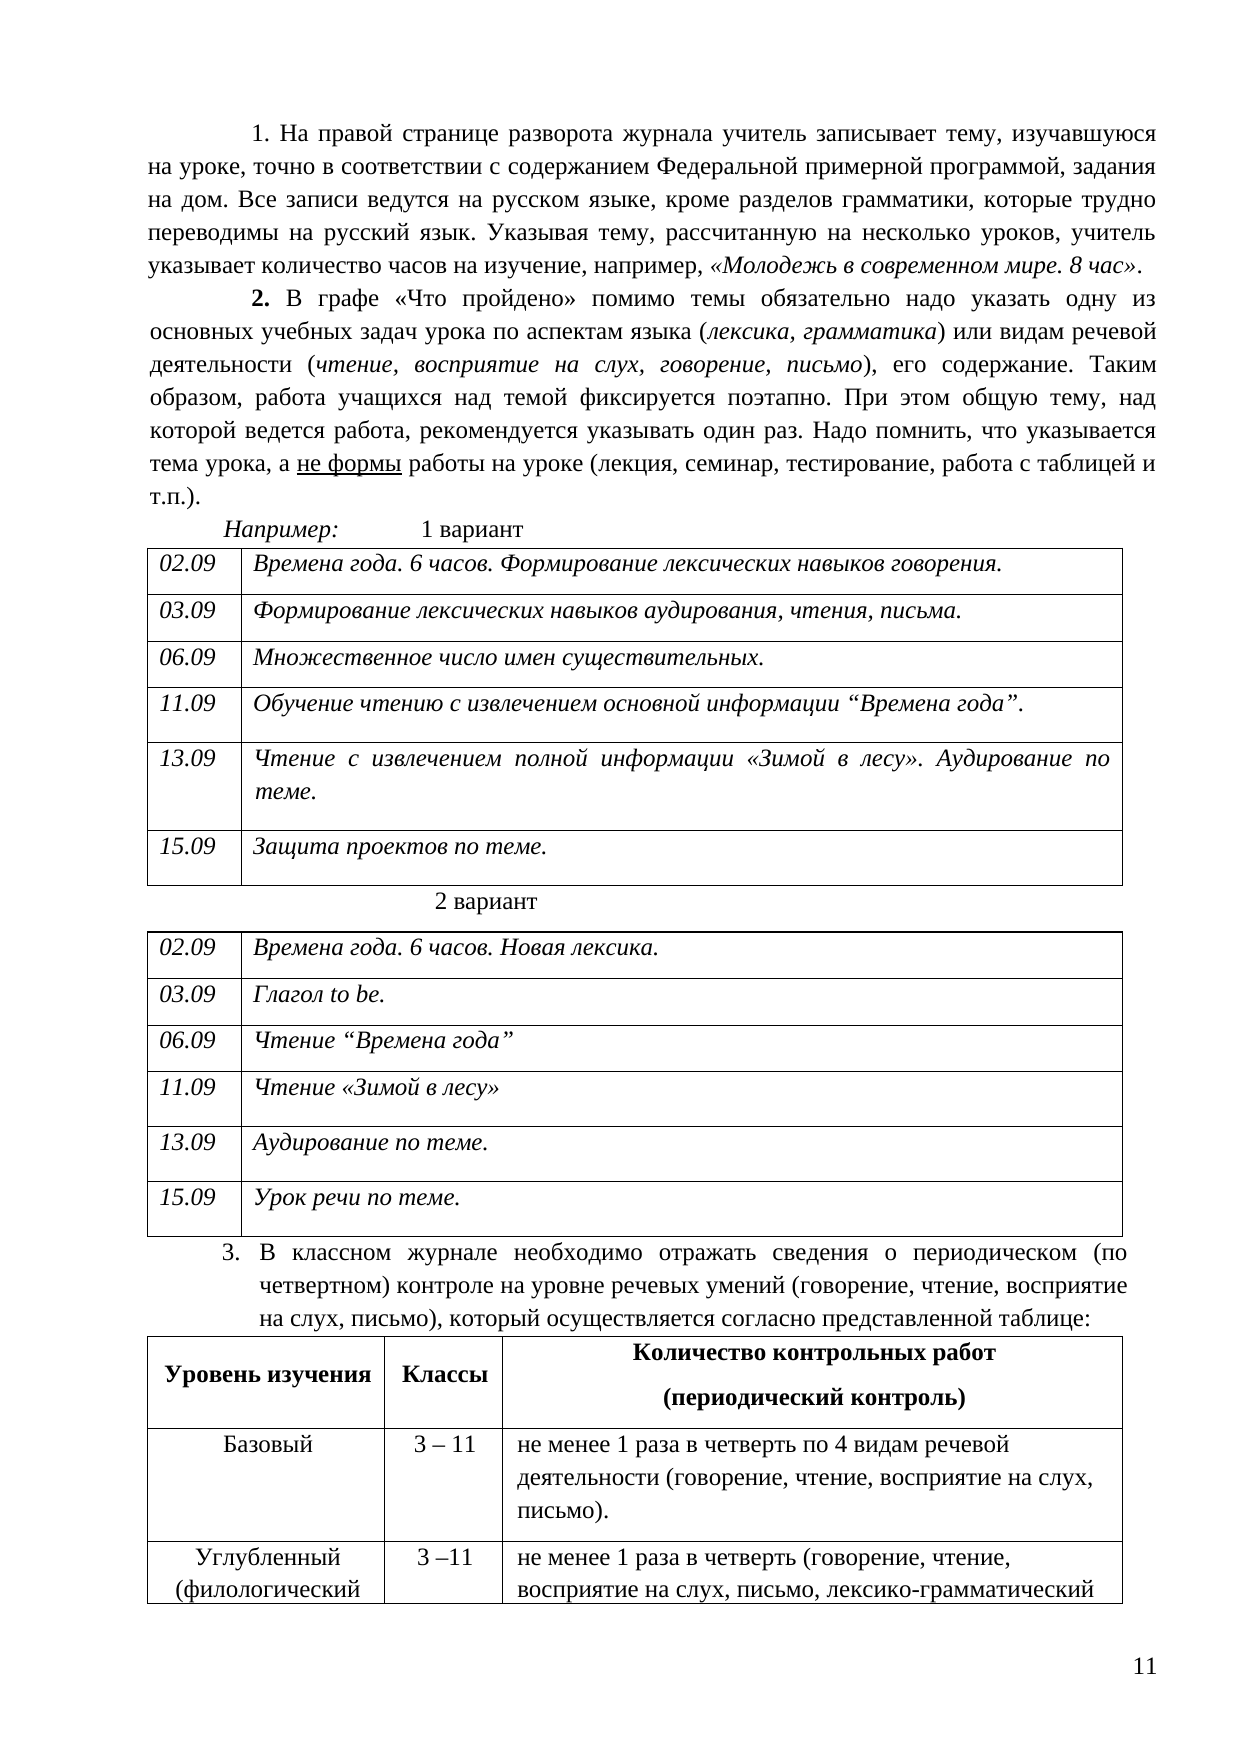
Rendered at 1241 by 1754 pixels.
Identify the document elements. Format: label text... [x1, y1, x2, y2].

table_cell 15.09 [148, 1182, 241, 1236]
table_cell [503, 1542, 1122, 1603]
table_header 02.09 [148, 549, 241, 594]
text 2. В графе «Что пройдено» помимо темы обязательно надо указать одну из основных учебных задач урока по аспектам языка (лексика, грамматика) или видам речевой деятельности (чтение, восприятие на слух, говорение, письмо), его содержание. Таким образом, работа учащихся над темой фиксируется поэтапно. При этом общую тему, над которой ведется работа, рекомендуется указывать один раз. Надо помнить, что указывается тема урока, а не формы работы на уроке (лекция, семинар, тестирование, работа с таблицей и т.п.). [149, 283, 1157, 510]
table_header Количество контрольных работ (периодический контроль) [503, 1337, 1122, 1428]
table_cell Глагол to be. [242, 979, 1122, 1024]
table_cell Чтение «Зимой в лесу» [242, 1072, 1122, 1126]
table_header 02.09 [148, 933, 241, 978]
table_cell Множественное число имен существительных. [242, 642, 1122, 687]
table_cell Аудирование по теме. [242, 1127, 1122, 1181]
table_header Классы [385, 1337, 502, 1428]
table_cell 15.09 [148, 831, 241, 885]
text Например: 1 вариант [149, 514, 1157, 543]
table_cell Защита проектов по теме. [242, 831, 1122, 885]
table_cell 3 – 11 [385, 1429, 502, 1541]
table_header Времена года. 6 часов. Новая лексика. [242, 933, 1122, 978]
text 1. На правой странице разворота журнала учитель записывает тему, изучавшуюся на уроке, точно в соответствии с содержанием Федеральной примерной программой, задания на дом. Все записи ведутся на русском языке, кроме разделов грамматики, которые трудно переводимы на русский язык. Указывая тему, рассчитанную на несколько уроков, учитель указывает количество часов на изучение, например, «Молодежь в современном мире. 8 час». [148, 118, 1157, 279]
table_cell 03.09 [148, 595, 241, 641]
table_cell Обучение чтению с извлечением основной информации “Времена года”. [242, 688, 1122, 742]
table_cell 13.09 [148, 1127, 241, 1181]
table_cell 11.09 [148, 1072, 241, 1126]
table_cell Чтение с извлечением полной информации «Зимой в лесу». Аудирование по теме. [242, 743, 1122, 830]
table_cell 3 –11 [385, 1542, 502, 1603]
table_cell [148, 1542, 384, 1603]
table_header Уровень изучения [148, 1337, 384, 1428]
table_cell Формирование лексических навыков аудирования, чтения, письма. [242, 595, 1122, 641]
text 2 вариант [177, 886, 1128, 914]
table_cell 06.09 [148, 1026, 241, 1071]
table_cell Базовый [148, 1429, 384, 1541]
table_cell 03.09 [148, 979, 241, 1024]
table_cell 13.09 [148, 743, 241, 830]
table_cell 06.09 [148, 642, 241, 687]
table_cell Чтение “Времена года” [242, 1026, 1122, 1071]
table_cell Урок речи по теме. [242, 1182, 1122, 1236]
table_cell 11.09 [148, 688, 241, 742]
table_header Времена года. 6 часов. Формирование лексических навыков говорения. [242, 549, 1122, 594]
list В классном журнале необходимо отражать сведения о периодическом (по четвертном) контроле на уровне речевых умений (говорение, чтение, восприятие на слух, письмо), который осуществляется согласно представленной таблице: [222, 1237, 1128, 1332]
table_cell не менее 1 раза в четверть по 4 видам речевой деятельности (говорение, чтение, восприятие на слух, письмо). [503, 1429, 1122, 1541]
